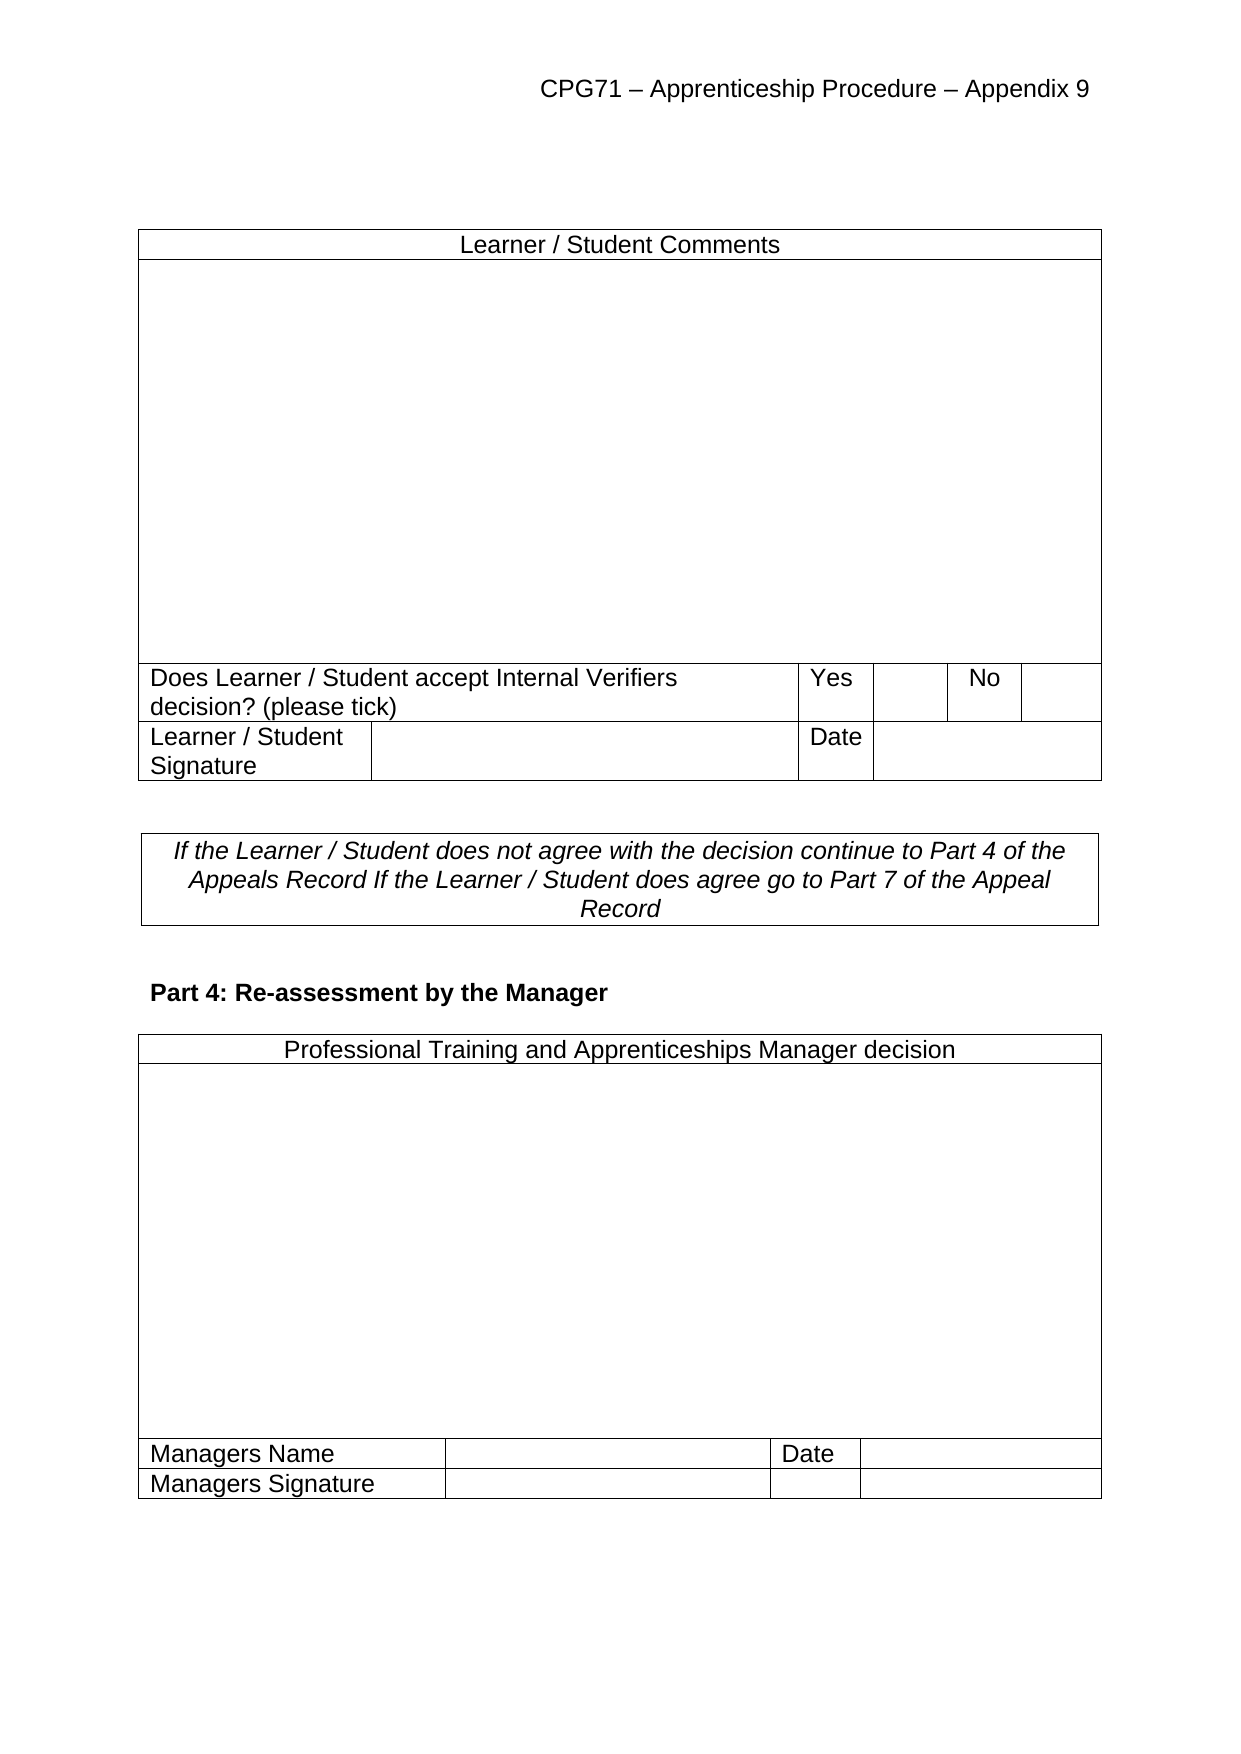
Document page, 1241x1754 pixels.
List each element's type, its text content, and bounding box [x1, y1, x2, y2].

table_cell [874, 722, 1101, 779]
table_cell Date [771, 1439, 860, 1468]
table_cell [861, 1469, 1101, 1498]
table_cell Learner / Student Signature [139, 722, 371, 779]
table_cell Managers Name [139, 1439, 445, 1468]
table_cell [771, 1469, 860, 1498]
table_cell [861, 1439, 1101, 1468]
table_cell [874, 664, 947, 721]
table_cell [446, 1469, 770, 1498]
table_cell No [948, 664, 1021, 721]
table_header Learner / Student Comments [139, 230, 1101, 259]
table_cell [446, 1439, 770, 1468]
table_cell Does Learner / Student accept Internal Verifiers decision? (please tick) [139, 664, 798, 721]
text Part 4: Re-assessment by the Manager [150, 978, 1090, 1007]
table_cell Yes [799, 664, 873, 721]
table_header Professional Training and Apprenticeships Manager decision [139, 1035, 1101, 1063]
table_cell [372, 722, 798, 779]
table_cell Date [799, 722, 873, 779]
table_cell [139, 260, 1101, 662]
text If the Learner / Student does not agree with the decision continue to Part 4 of the Appeals Record If the Learner / Student does agree go to Part 7 of the Appeal Record [142, 834, 1098, 925]
table_cell Managers Signature [139, 1469, 445, 1498]
table_cell [139, 1064, 1101, 1438]
table_cell [1022, 664, 1101, 721]
